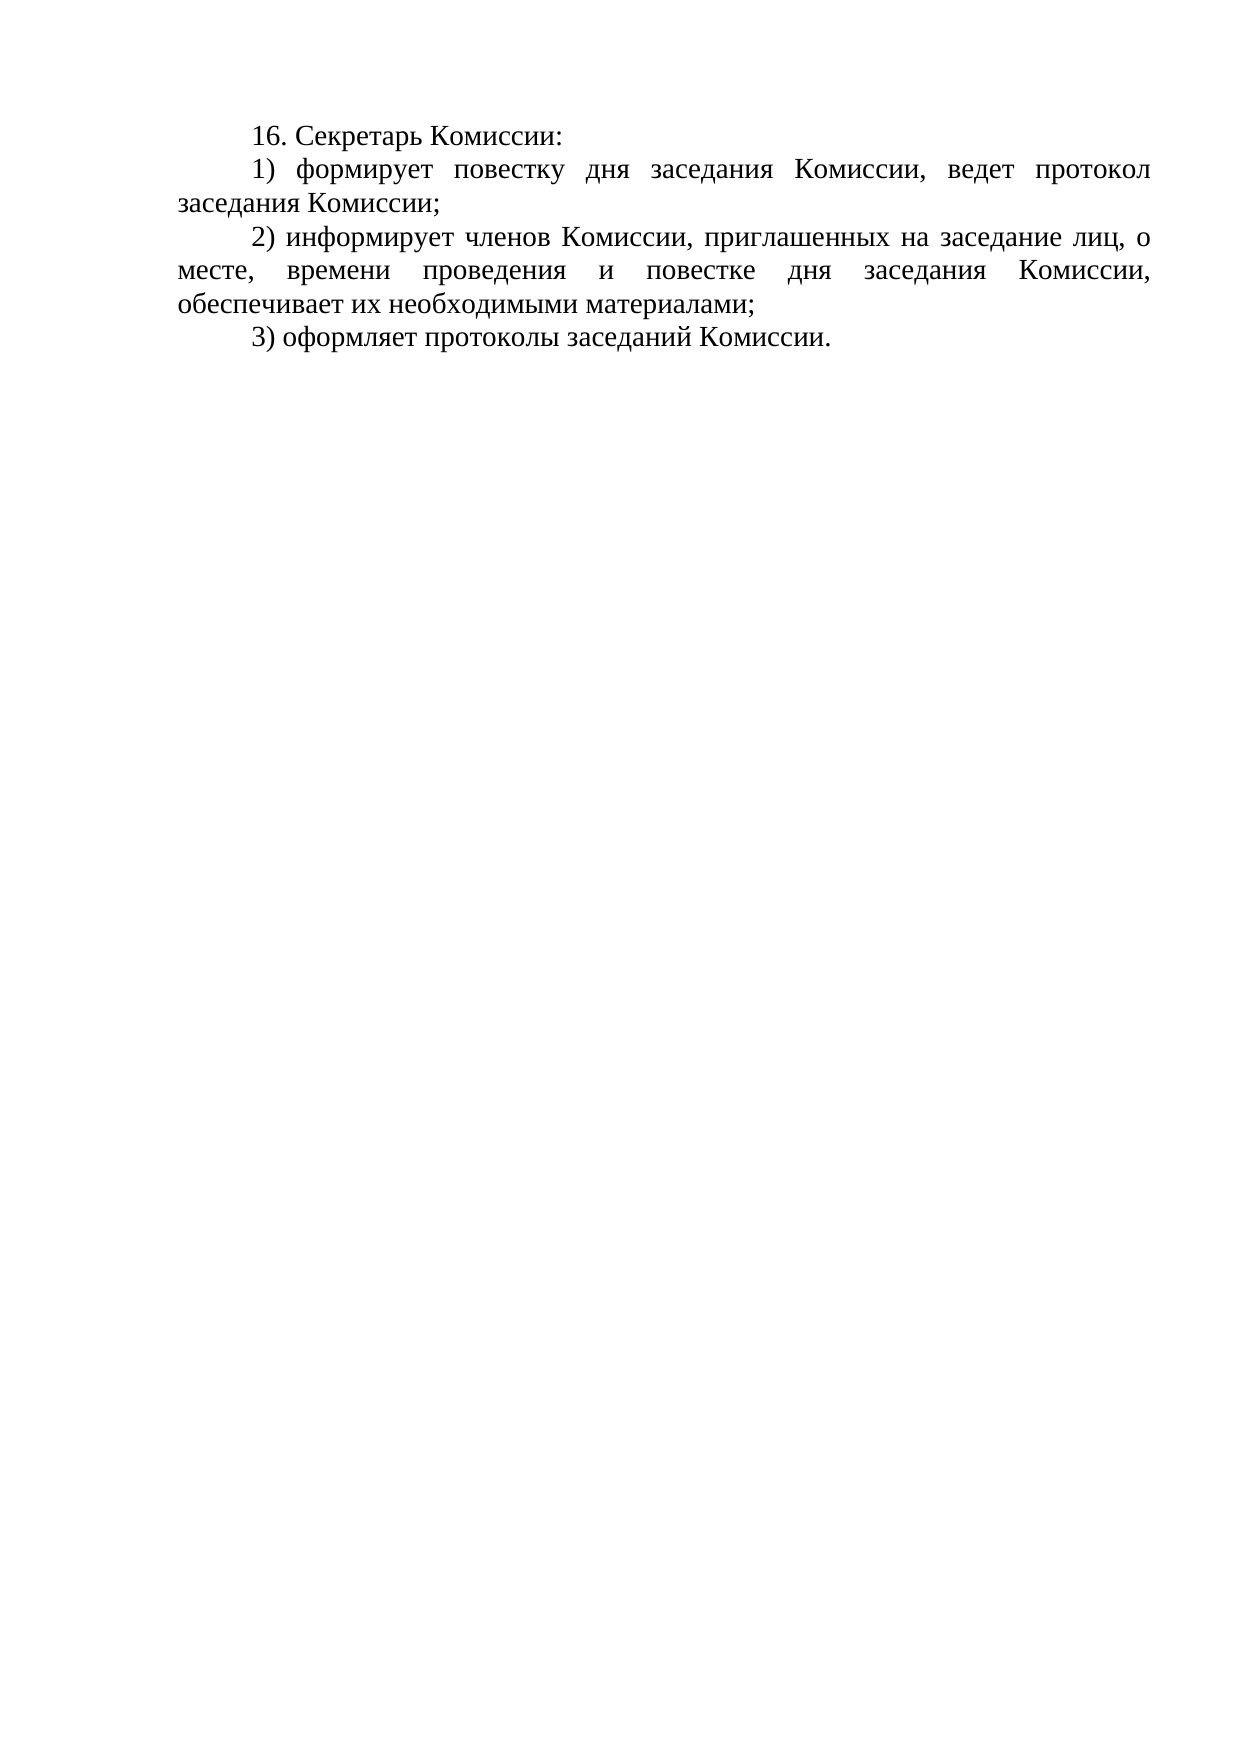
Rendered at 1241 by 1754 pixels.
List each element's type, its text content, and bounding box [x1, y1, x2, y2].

text 1) формирует повестку дня заседания Комиссии, ведет протокол заседания Комиссии; [177, 152, 1152, 219]
text 16. Секретарь Комиссии: [177, 118, 1152, 152]
text 2) информирует членов Комиссии, приглашенных на заседание лиц, о месте, времени проведения и повестке дня заседания Комиссии, обеспечивает их необходимыми материалами; [177, 219, 1152, 319]
text 3) оформляет протоколы заседаний Комиссии. [177, 319, 1152, 353]
